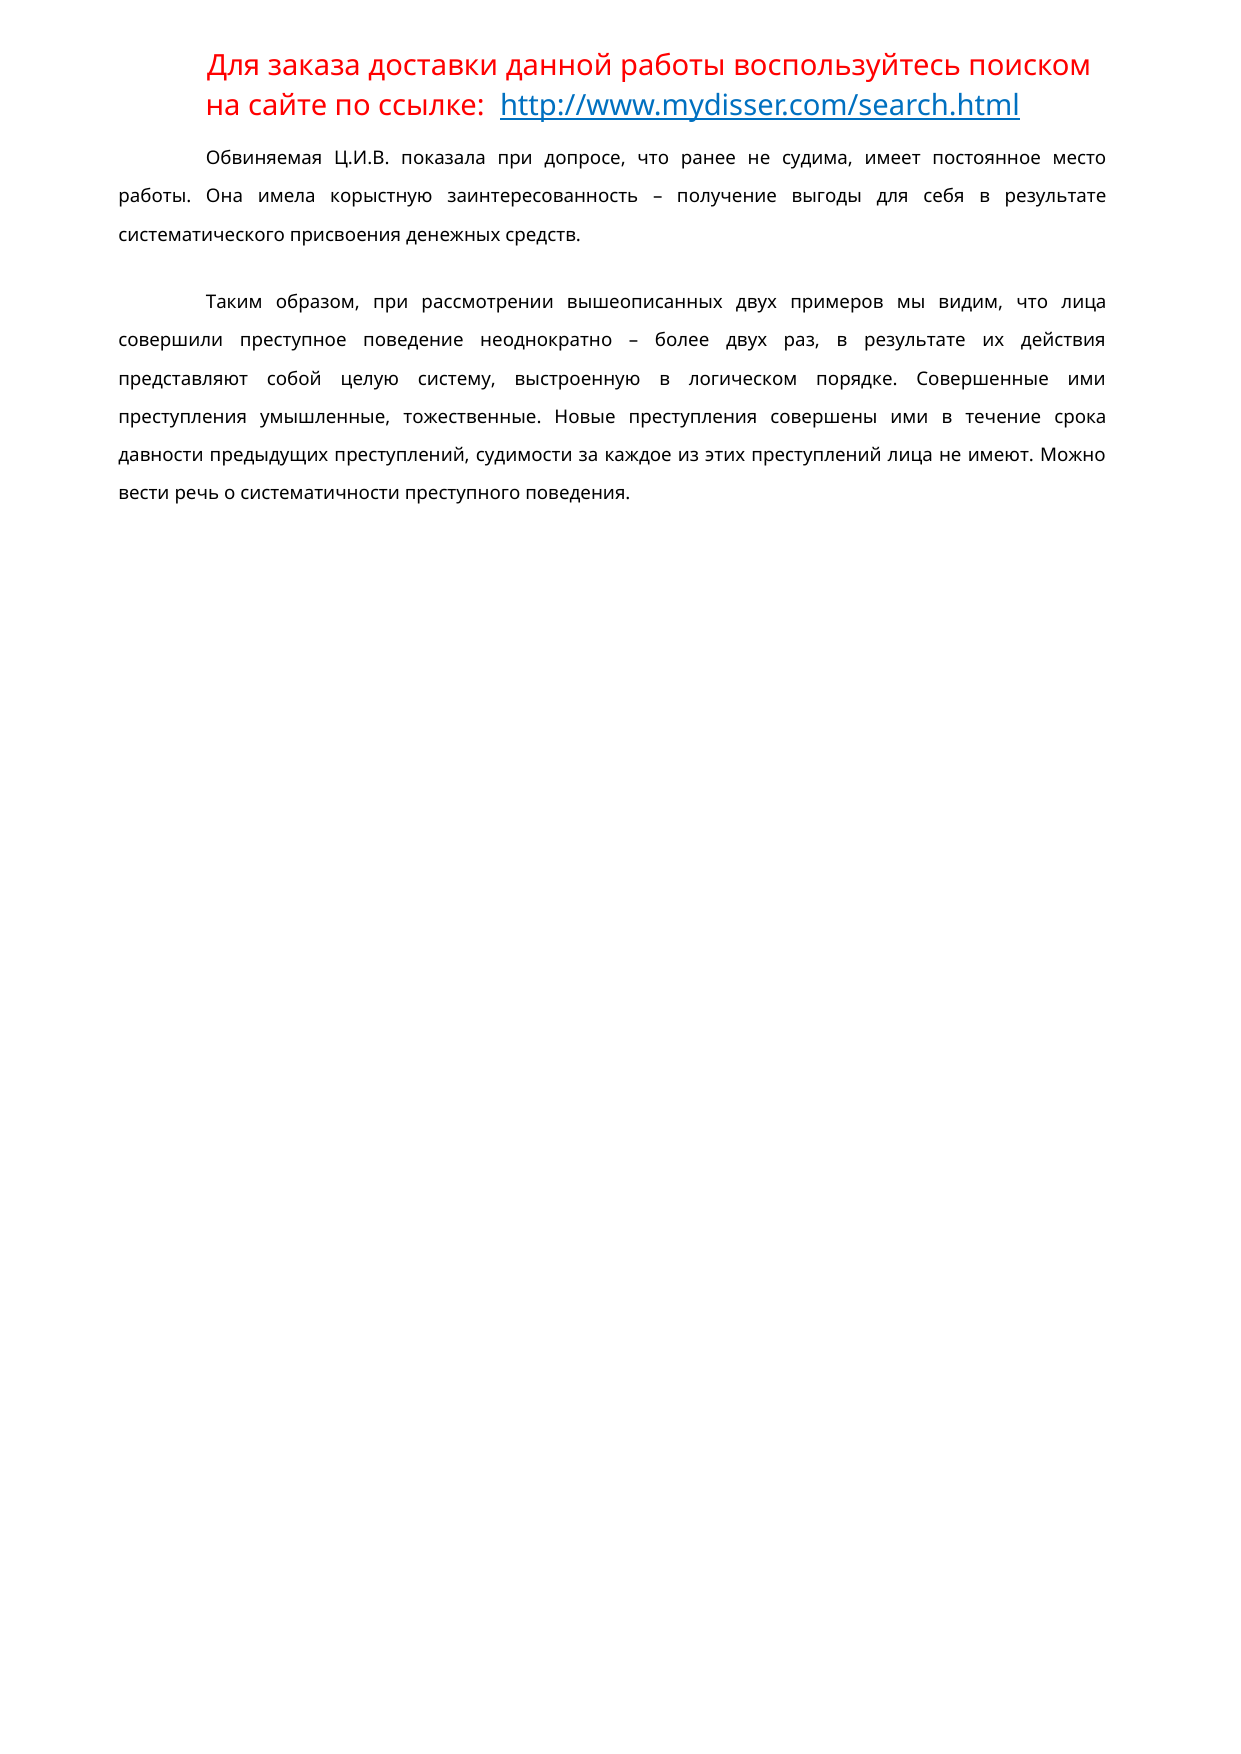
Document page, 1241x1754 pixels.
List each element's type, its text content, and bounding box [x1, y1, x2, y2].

text Таким образом, при рассмотрении вышеописанных двух примеров мы видим, что лица совершили преступное поведение неоднократно – более двух раз, в результате их действия представляют собой целую систему, выстроенную в логическом порядке. Совершенные ими преступления умышленные, тожественные. Новые преступления совершены ими в течение срока давности предыдущих преступлений, судимости за каждое из этих преступлений лица не имеют. Можно вести речь о систематичности преступного поведения. [118, 288, 1107, 505]
text Обвиняемая Ц.И.В. показала при допросе, что ранее не судима, имеет постоянное место работы. Она имела корыстную заинтересованность – получение выгоды для себя в результате систематического присвоения денежных средств. [118, 144, 1107, 247]
